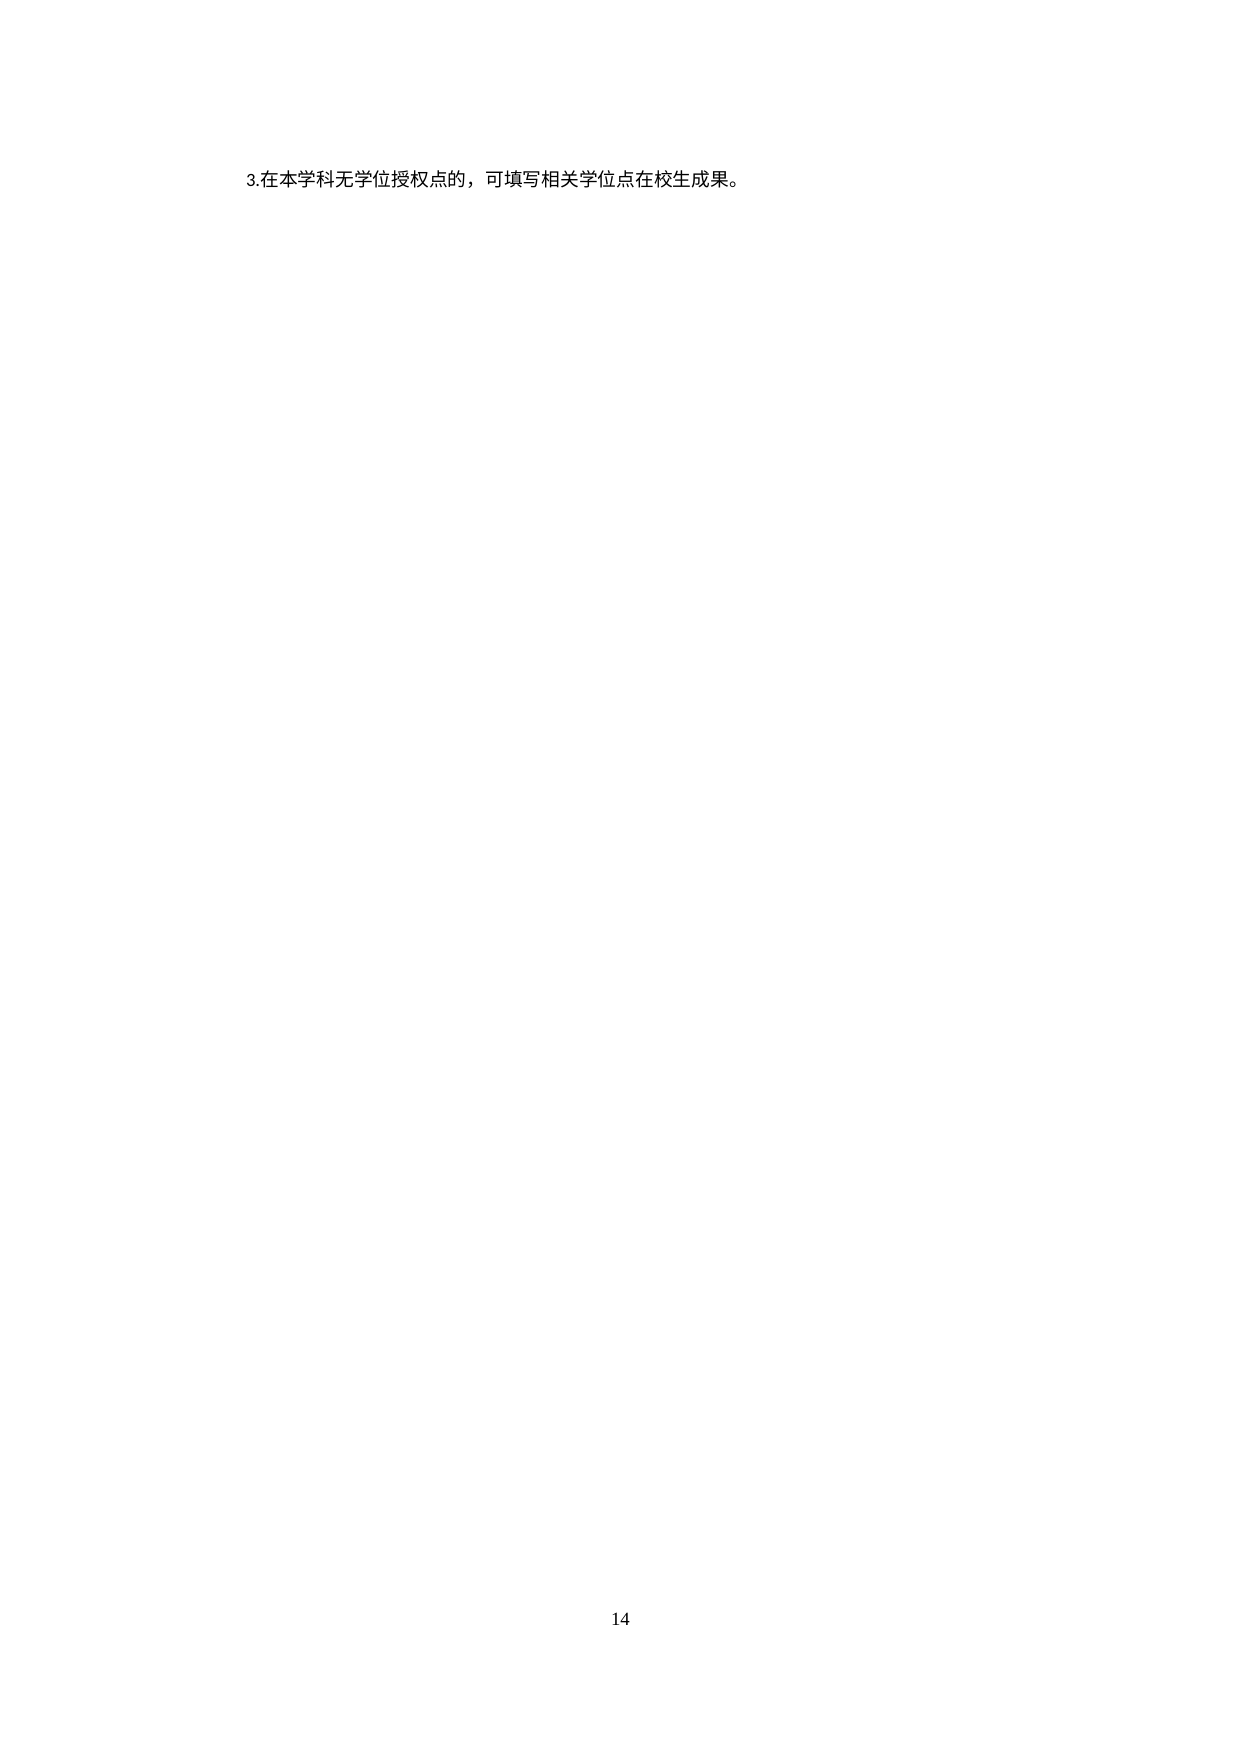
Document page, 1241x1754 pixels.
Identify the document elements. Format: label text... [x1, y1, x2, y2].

text 3.在本学科无学位授权点的，可填写相关学位点在校生成果。 [187, 162, 1053, 194]
